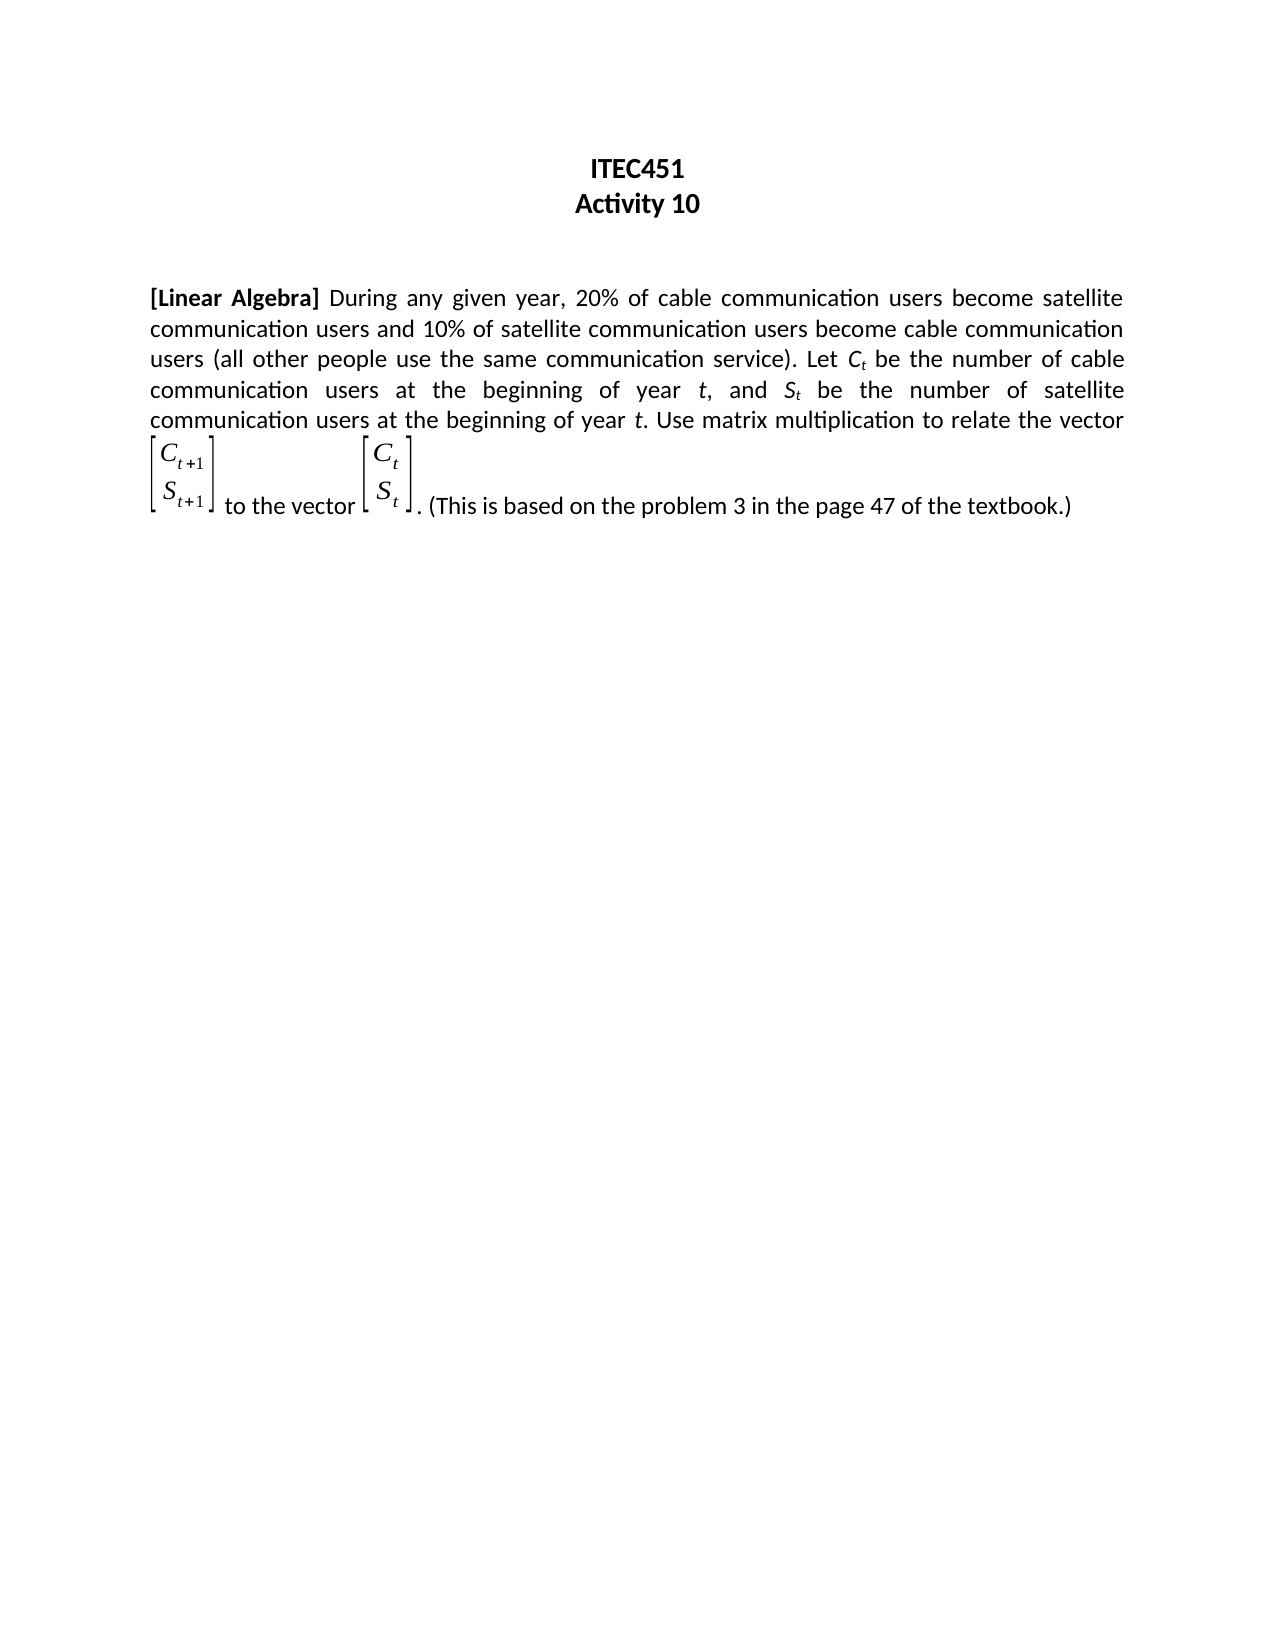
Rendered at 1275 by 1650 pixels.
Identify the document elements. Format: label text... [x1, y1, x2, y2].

text Activity 10 [150, 186, 1125, 221]
text ITEC451 [150, 150, 1125, 186]
text [Linear Algebra] During any given year, 20% of cable communication users become satellite communication users and 10% of satellite communication users become cable communication users (all other people use the same communication service). Let Ct be the number of cable communication users at the beginning of year t, and St be the number of satellite communication users at the beginning of year t. Use matrix multiplication to relate the vector to the vector . (This is based on the problem 3 in the page 47 of the textbook.) [150, 282, 1125, 521]
